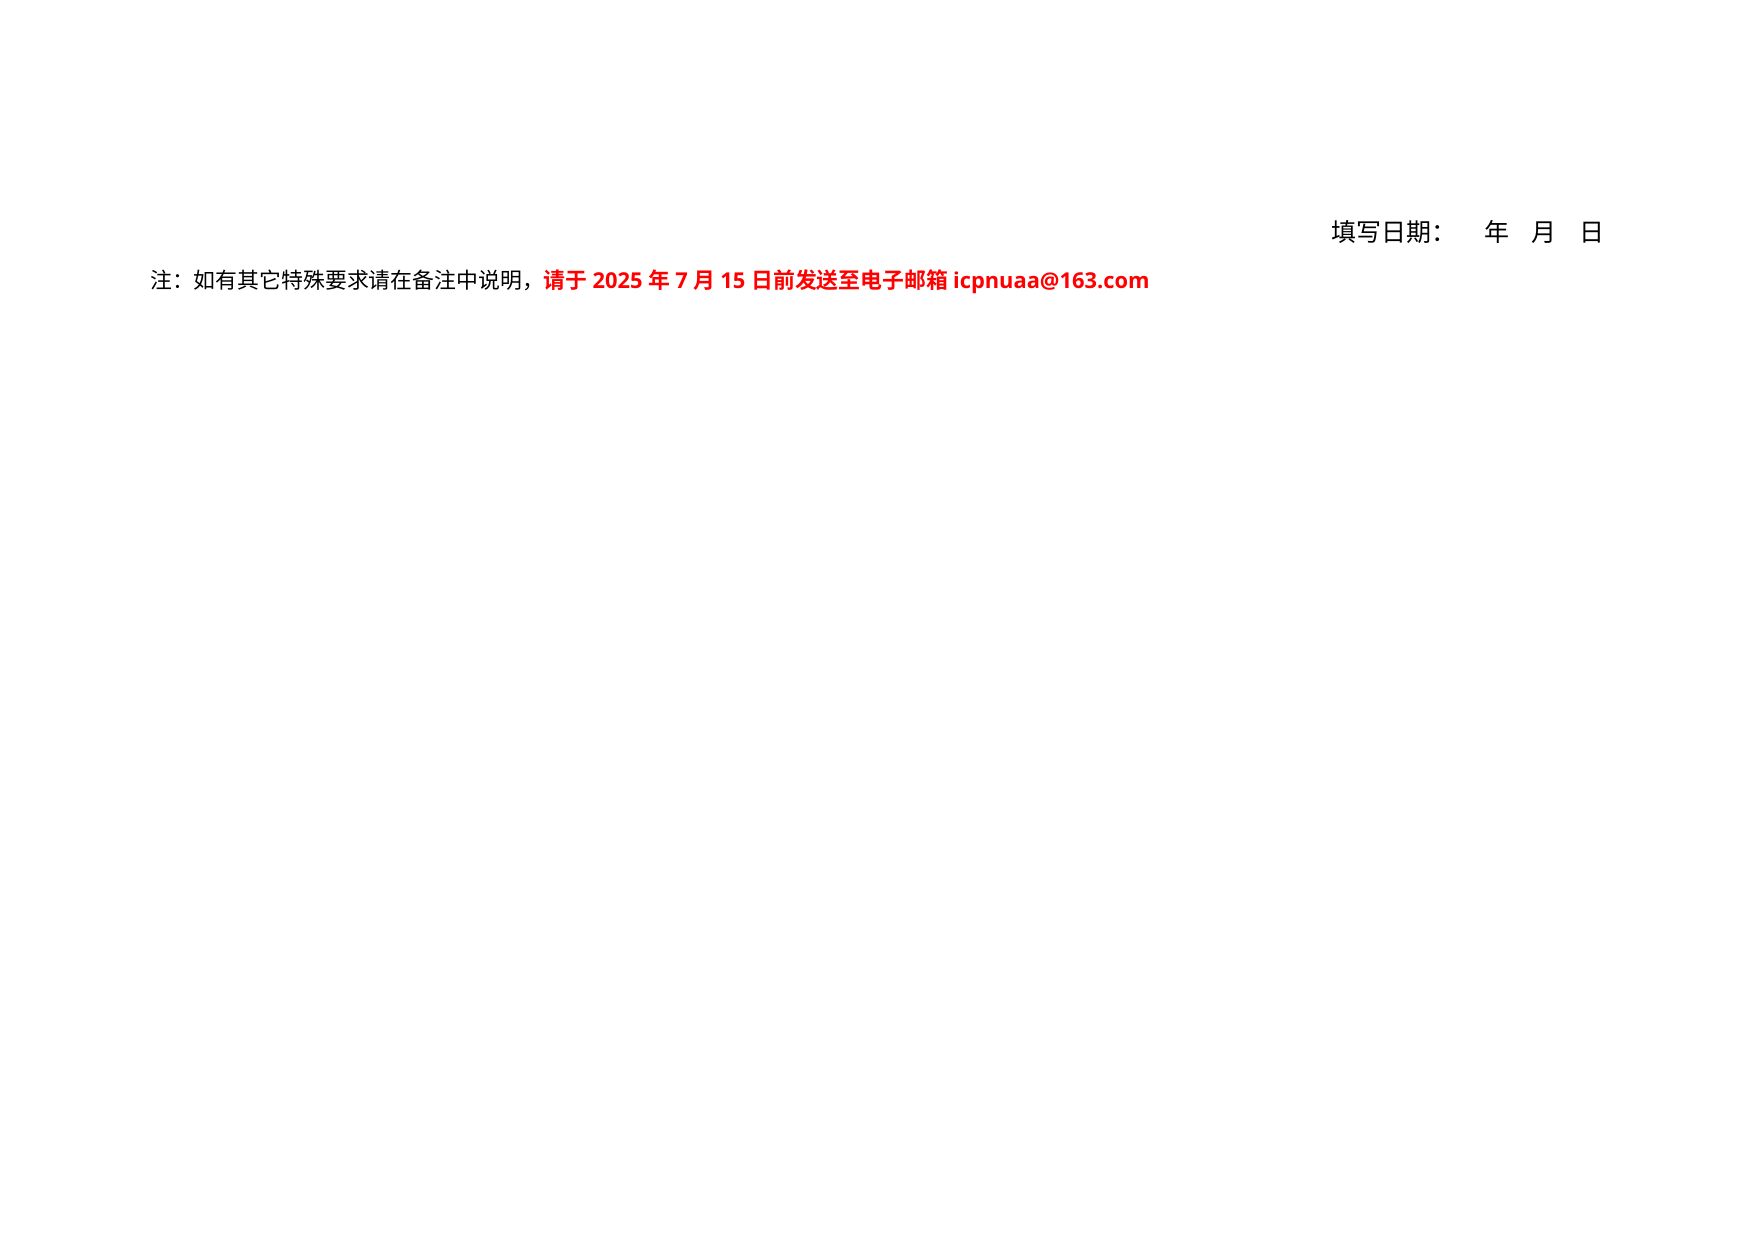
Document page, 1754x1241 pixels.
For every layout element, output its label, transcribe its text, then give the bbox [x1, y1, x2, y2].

text 填写日期： 年 月 日 [150, 198, 1604, 263]
text 注：如有其它特殊要求请在备注中说明，请于 2025 年 7 月 15 日前发送至电子邮箱 icpnuaa@163.com [150, 263, 1604, 295]
